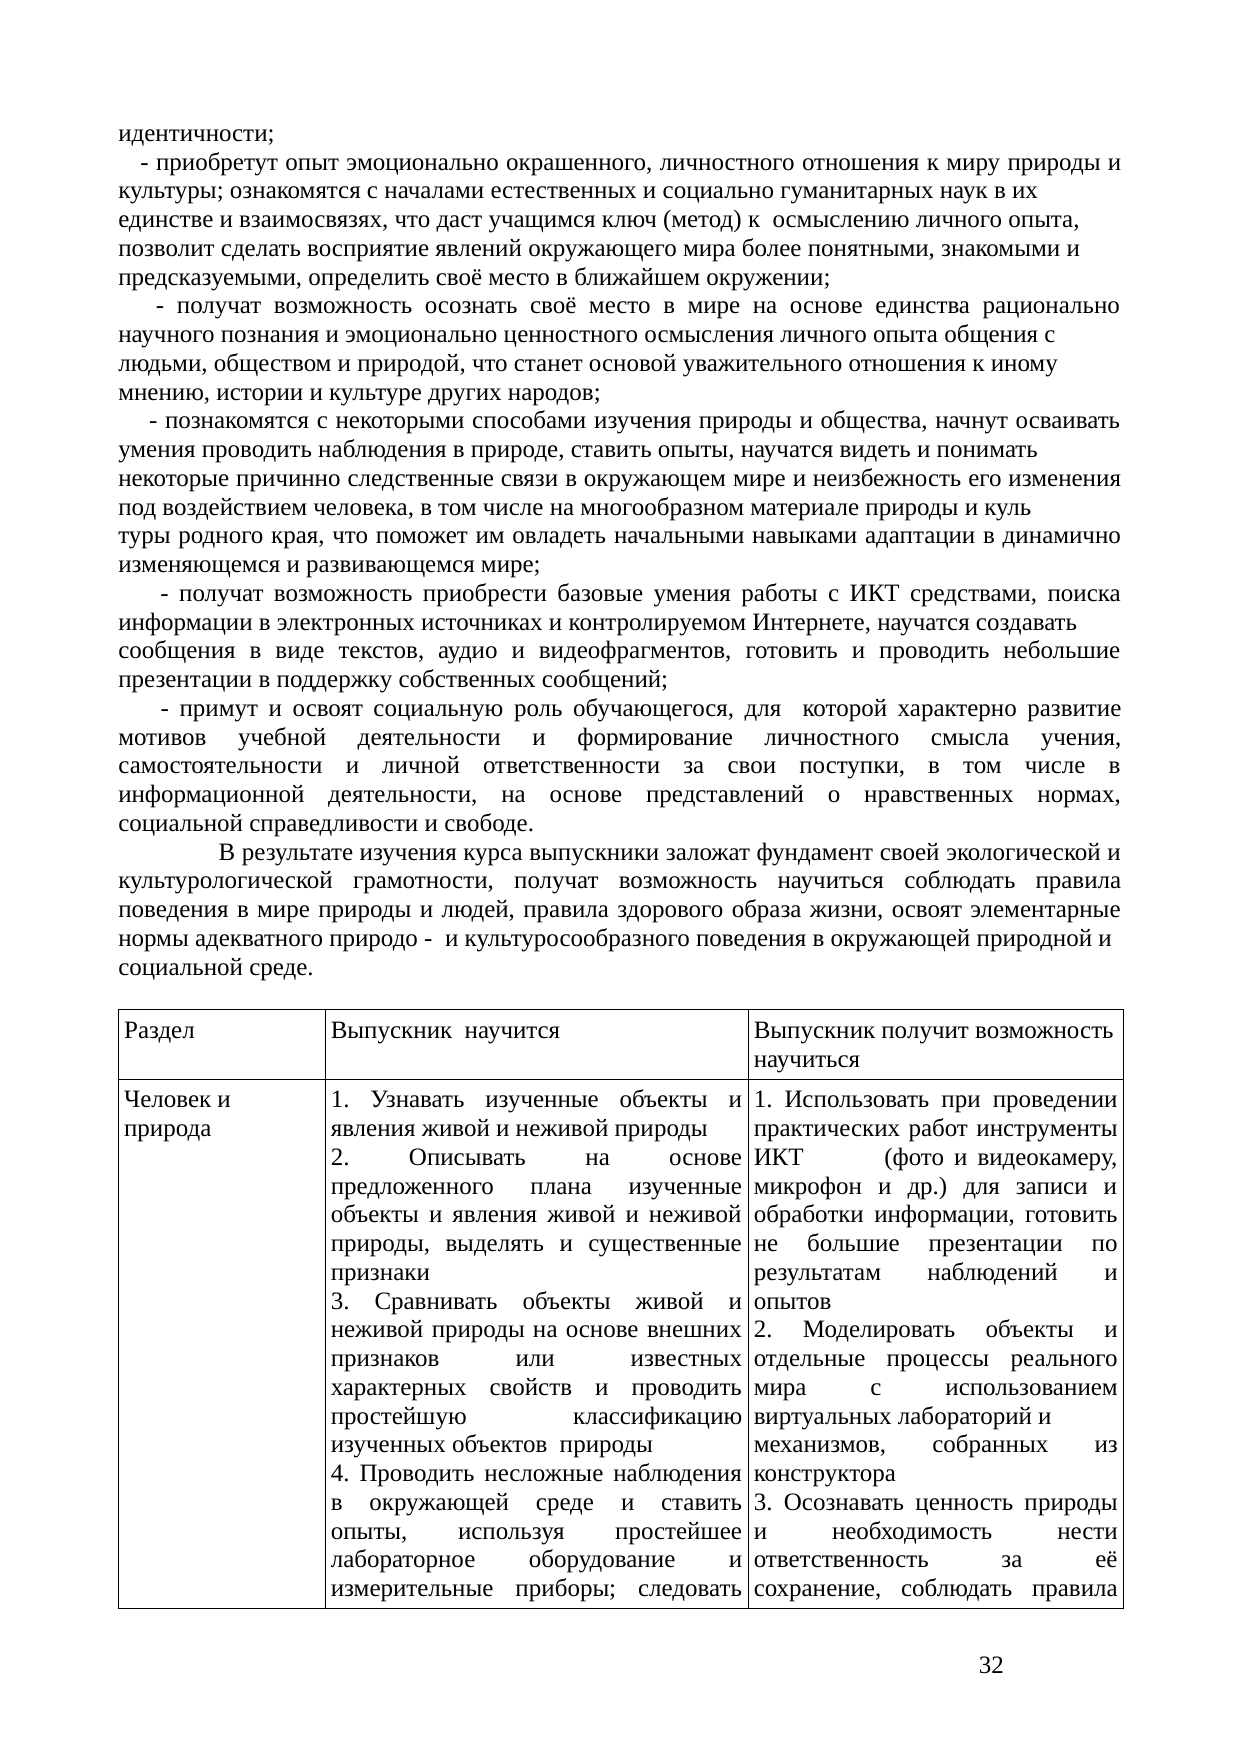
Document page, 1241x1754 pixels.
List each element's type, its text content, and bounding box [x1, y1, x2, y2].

text людьми, обществом и природой, что станет основой уважительного отношения к иному мнению, истории и культуре других народов; [118, 348, 1122, 406]
text В результате изучения курса выпускники заложат фундамент своей экологической и культурологической грамотности, получат возможность научиться соблюдать правила поведения в мире природы и людей, правила здорового образа жизни, освоят элементарные нормы адекватного природо - и культуросообразного поведения в окружающей природной и [118, 837, 1122, 952]
text - получат возможность осознать своё место в мире на основе единства рационально научного познания и эмоционально ценностного осмысления личного опыта общения с [118, 291, 1122, 348]
table_cell Человек и природа [119, 1080, 325, 1608]
text социальной среде. [118, 952, 1122, 981]
text сообщения в виде текстов, аудио и видеофрагментов, готовить и проводить небольшие презентации в поддержку собственных сообщений; [118, 636, 1122, 693]
table_header Выпускник научится [326, 1010, 748, 1078]
text - примут и освоят социальную роль обучающегося, для которой характерно развитие мотивов учебной деятельности и формирование личностного смысла учения, самостоятельности и личной ответственности за свои поступки, в том числе в информационной деятельности, на основе представлений о нравственных нормах, социальной справедливости и свободе. [118, 693, 1122, 837]
table_header Раздел [119, 1010, 325, 1078]
text некоторые причинно следственные связи в окружающем мире и неизбежность его изменения под воздействием человека, в том числе на многообразном материале природы и куль [118, 463, 1122, 521]
text - познакомятся с некоторыми способами изучения природы и общества, начнут осваивать умения проводить наблюдения в природе, ставить опыты, научатся видеть и понимать [118, 406, 1122, 463]
text туры родного края, что поможет им овладеть начальными навыками адаптации в динамично изменяющемся и развивающемся мире; [118, 521, 1122, 578]
text - получат возможность приобрести базовые умения работы с ИКТ средствами, поиска информации в электронных источниках и контролируемом Интернете, научатся создавать [118, 578, 1122, 636]
table_header Выпускник получит возможность научиться [749, 1010, 1123, 1078]
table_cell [749, 1080, 1123, 1608]
text - приобретут опыт эмоционально окрашенного, личностного отношения к миру природы и культуры; ознакомятся с началами естественных и социально гуманитарных наук в их [118, 147, 1122, 204]
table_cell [326, 1080, 748, 1608]
text предсказуемыми, определить своё место в ближайшем окружении; [118, 262, 1122, 291]
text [118, 118, 1122, 147]
text единстве и взаимосвязях, что даст учащимся ключ (метод) к осмыслению личного опыта, позволит сделать восприятие явлений окружающего мира более понятными, знакомыми и [118, 204, 1122, 262]
